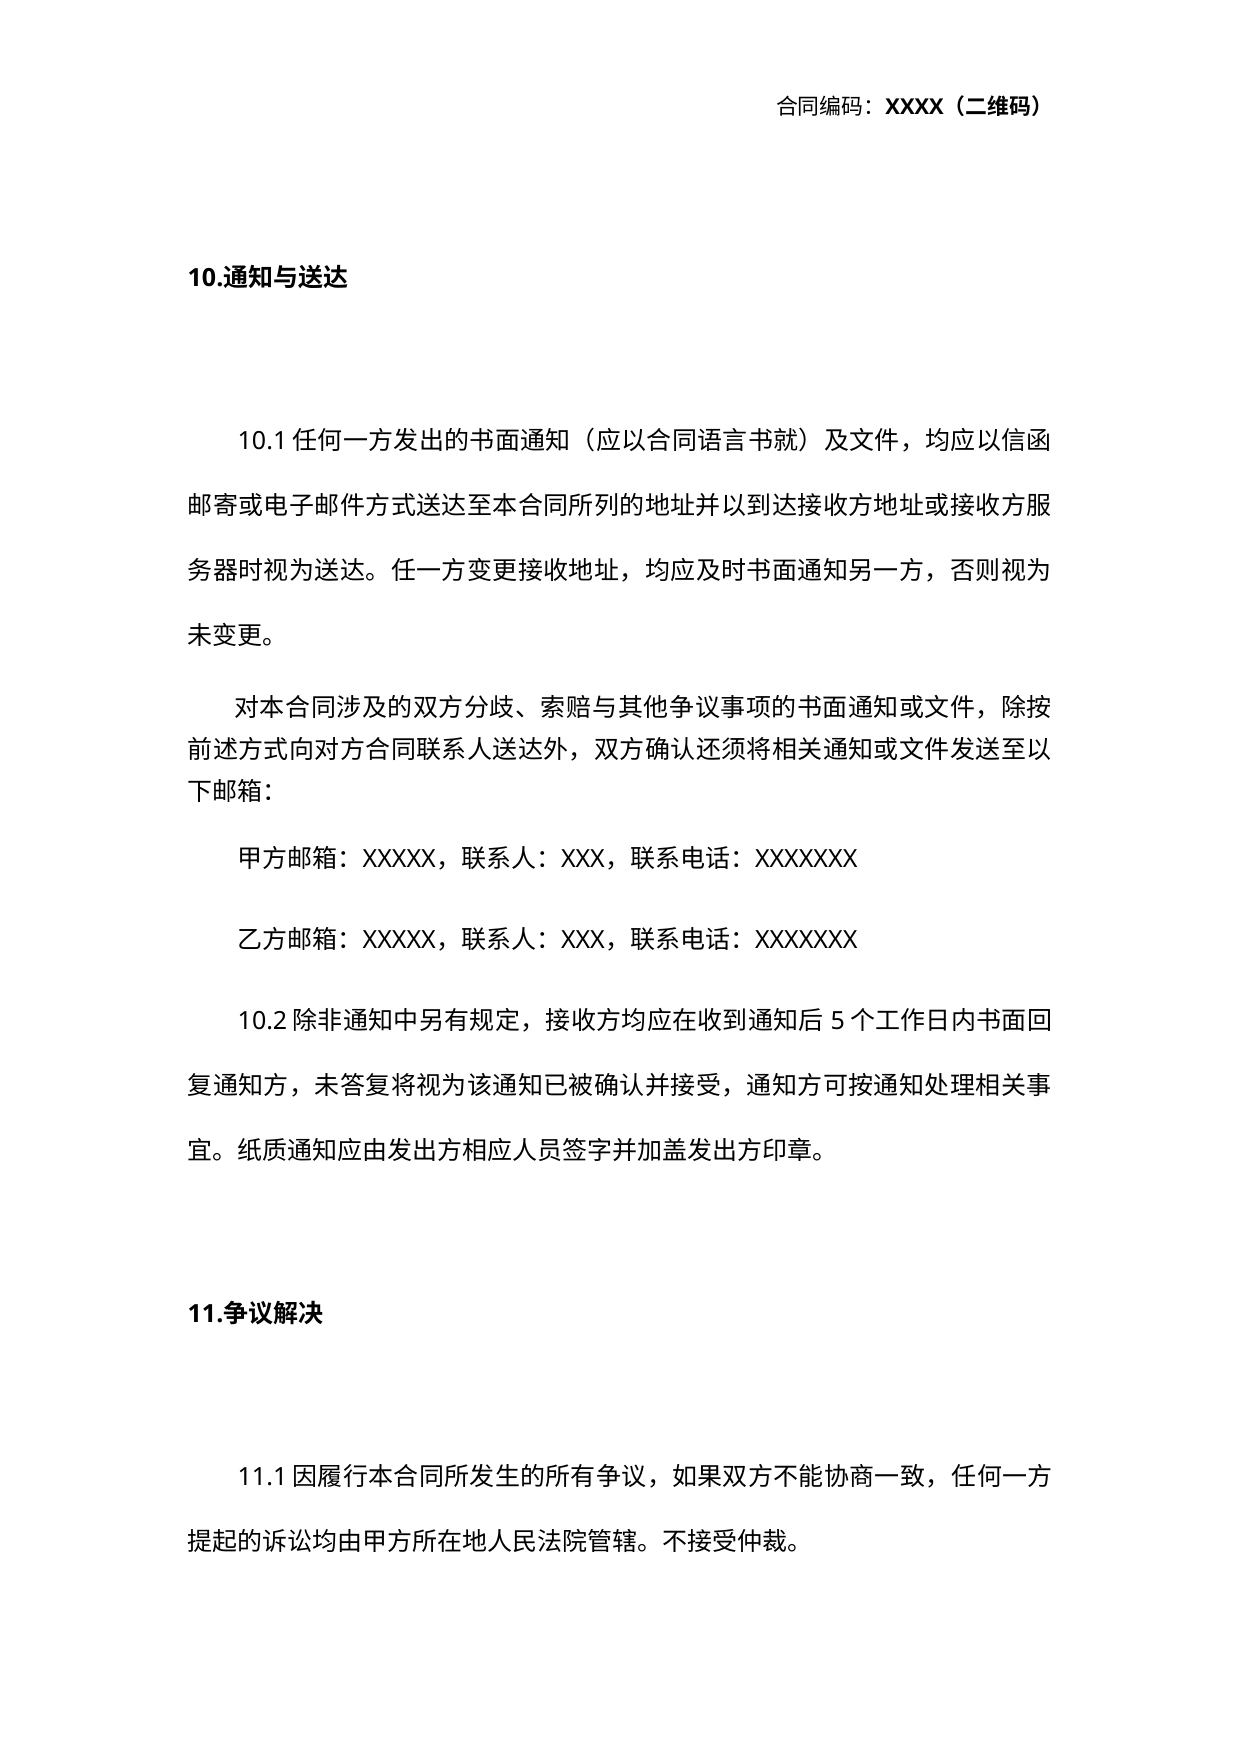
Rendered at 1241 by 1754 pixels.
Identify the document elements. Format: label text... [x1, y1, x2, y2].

text 10.通知与送达 [187, 243, 1053, 308]
text 11.1因履行本合同所发生的所有争议，如果双方不能协商一致，任何一方提起的诉讼均由甲方所在地人民法院管辖。不接受仲裁。 [187, 1442, 1053, 1572]
text 甲方邮箱：XXXXX，联系人：XXX，联系电话：XXXXXXX [187, 824, 1053, 889]
text 11.争议解决 [187, 1279, 1053, 1344]
text 对本合同涉及的双方分歧、索赔与其他争议事项的书面通知或文件，除按前述方式向对方合同联系人送达外，双方确认还须将相关通知或文件发送至以下邮箱： [187, 682, 1053, 807]
text 10.2除非通知中另有规定，接收方均应在收到通知后5个工作日内书面回复通知方，未答复将视为该通知已被确认并接受，通知方可按通知处理相关事宜。纸质通知应由发出方相应人员签字并加盖发出方印章。 [187, 986, 1053, 1181]
text 乙方邮箱：XXXXX，联系人：XXX，联系电话：XXXXXXX [187, 905, 1053, 970]
text 10.1任何一方发出的书面通知（应以合同语言书就）及文件，均应以信函邮寄或电子邮件方式送达至本合同所列的地址并以到达接收方地址或接收方服务器时视为送达。任一方变更接收地址，均应及时书面通知另一方，否则视为未变更。 [187, 406, 1053, 666]
